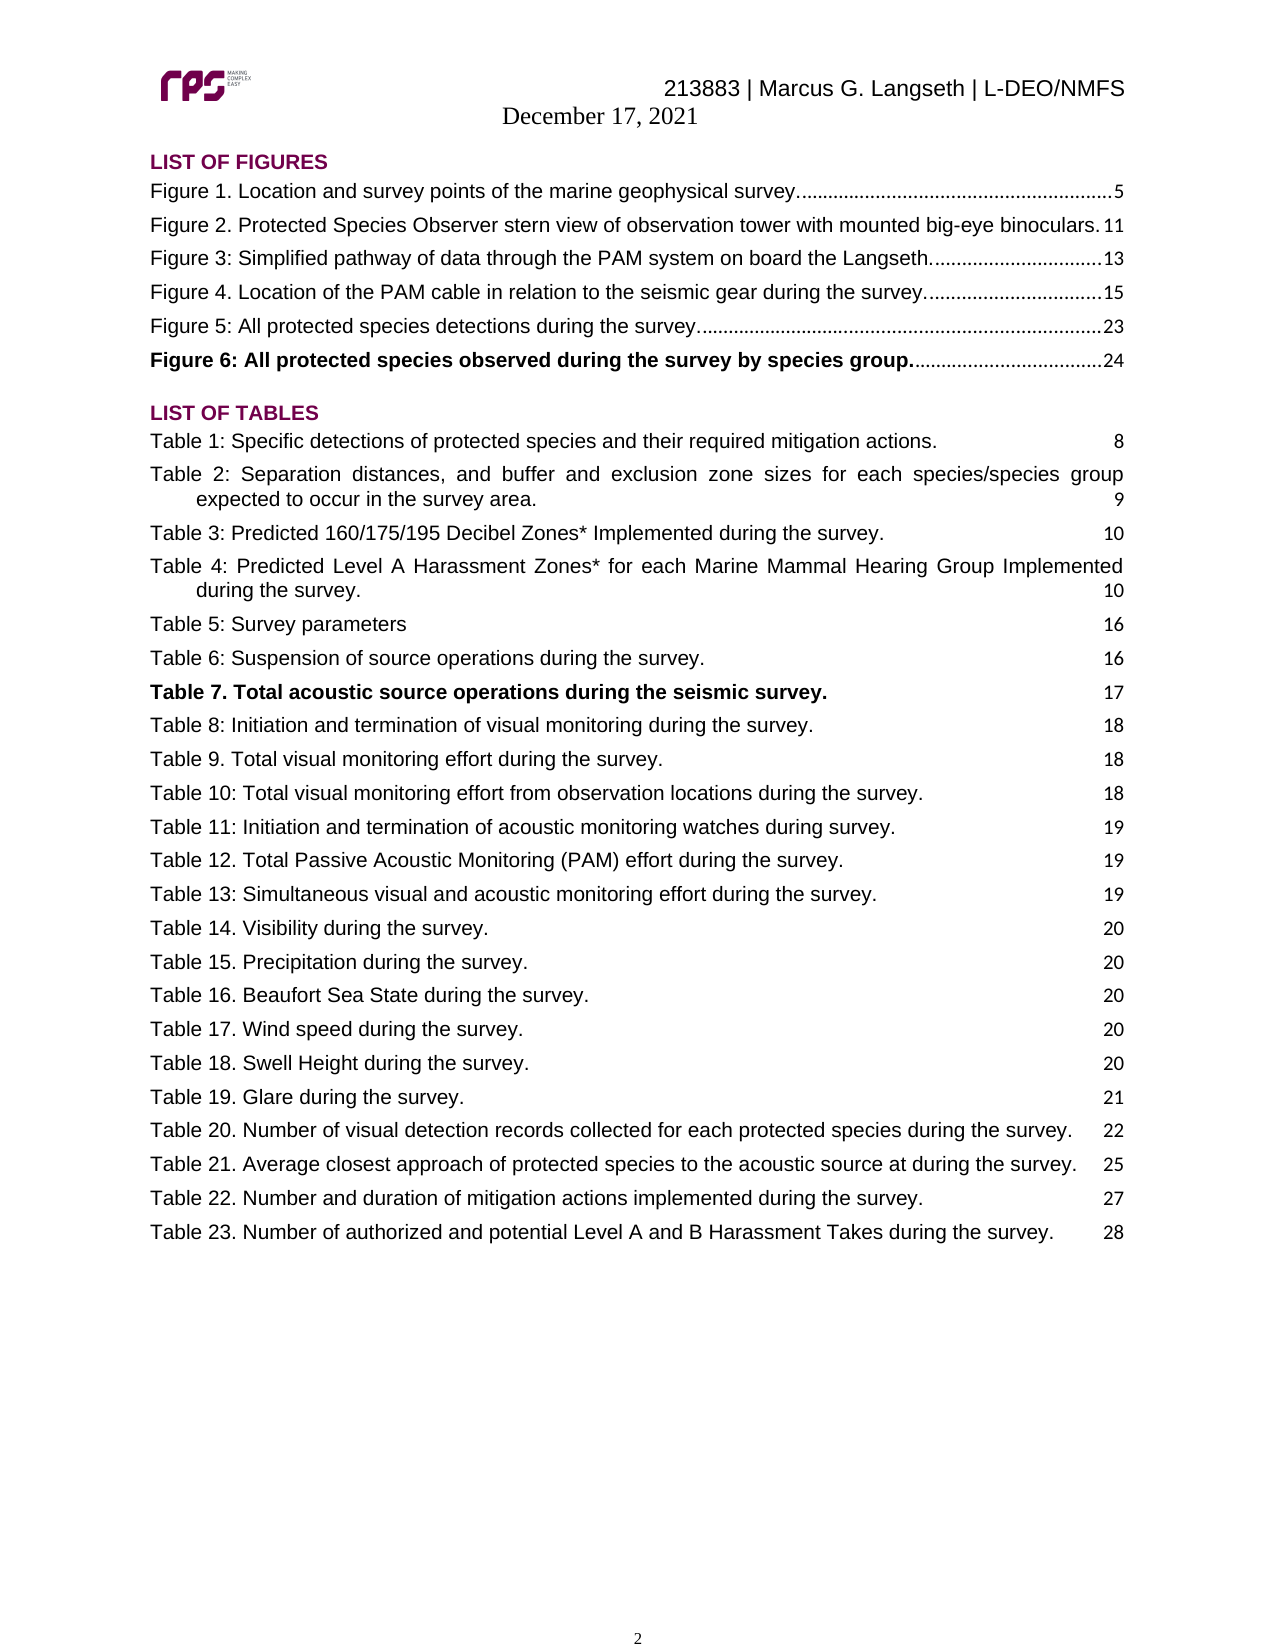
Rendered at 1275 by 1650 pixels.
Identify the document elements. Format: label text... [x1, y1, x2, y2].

text Table 4: Predicted Level A Harassment Zones* for each Marine Mammal Hearing Group Implemented during the survey. 10 [150, 554, 1125, 603]
text Figure 1. Location and survey points of the marine geophysical survey. 5 [150, 178, 1125, 203]
text Table 22. Number and duration of mitigation actions implemented during the survey. 27 [150, 1185, 1125, 1211]
text Figure 2. Protected Species Observer stern view of observation tower with mounted big-eye binoculars. 11 [150, 212, 1125, 237]
text Table 23. Number of authorized and potential Level A and B Harassment Takes during the survey. 28 [150, 1219, 1125, 1244]
text Table 3: Predicted 160/175/195 Decibel Zones* Implemented during the survey. 10 [150, 520, 1125, 545]
text Figure 4. Location of the PAM cable in relation to the seismic gear during the survey. 15 [150, 279, 1125, 305]
text Table 20. Number of visual detection records collected for each protected species during the survey. 22 [150, 1118, 1125, 1143]
text Table 2: Separation distances, and buffer and exclusion zone sizes for each species/species group expected to occur in the survey area. 9 [150, 462, 1125, 512]
text LIST OF TABLES [150, 400, 1125, 424]
text Table 6: Suspension of source operations during the survey. 16 [150, 645, 1125, 671]
text Table 8: Initiation and termination of visual monitoring during the survey. 18 [150, 713, 1125, 738]
text Table 14. Visibility during the survey. 20 [150, 915, 1125, 941]
text Table 5: Survey parameters 16 [150, 611, 1125, 637]
text Table 19. Glare during the survey. 21 [150, 1084, 1125, 1109]
text LIST OF FIGURES [150, 150, 1125, 174]
text Table 9. Total visual monitoring effort during the survey. 18 [150, 746, 1125, 772]
text Table 12. Total Passive Acoustic Monitoring (PAM) effort during the survey. 19 [150, 848, 1125, 873]
text Figure 3: Simplified pathway of data through the PAM system on board the Langseth. 13 [150, 246, 1125, 271]
text Table 16. Beaufort Sea State during the survey. 20 [150, 983, 1125, 1008]
text Table 15. Precipitation during the survey. 20 [150, 949, 1125, 974]
text Table 10: Total visual monitoring effort from observation locations during the survey. 18 [150, 780, 1125, 806]
text Table 17. Wind speed during the survey. 20 [150, 1016, 1125, 1042]
text Table 11: Initiation and termination of acoustic monitoring watches during survey. 19 [150, 814, 1125, 839]
text Figure 5: All protected species detections during the survey. 23 [150, 313, 1125, 338]
text Table 7. Total acoustic source operations during the seismic survey. 17 [150, 679, 1125, 704]
text Table 21. Average closest approach of protected species to the acoustic source at during the survey. 25 [150, 1151, 1125, 1177]
text Table 18. Swell Height during the survey. 20 [150, 1050, 1125, 1076]
picture [150, 61, 257, 112]
text Figure 6: All protected species observed during the survey by species group. 24 [150, 347, 1125, 372]
text Table 1: Specific detections of protected species and their required mitigation actions. 8 [150, 428, 1125, 454]
text Table 13: Simultaneous visual and acoustic monitoring effort during the survey. 19 [150, 881, 1125, 907]
